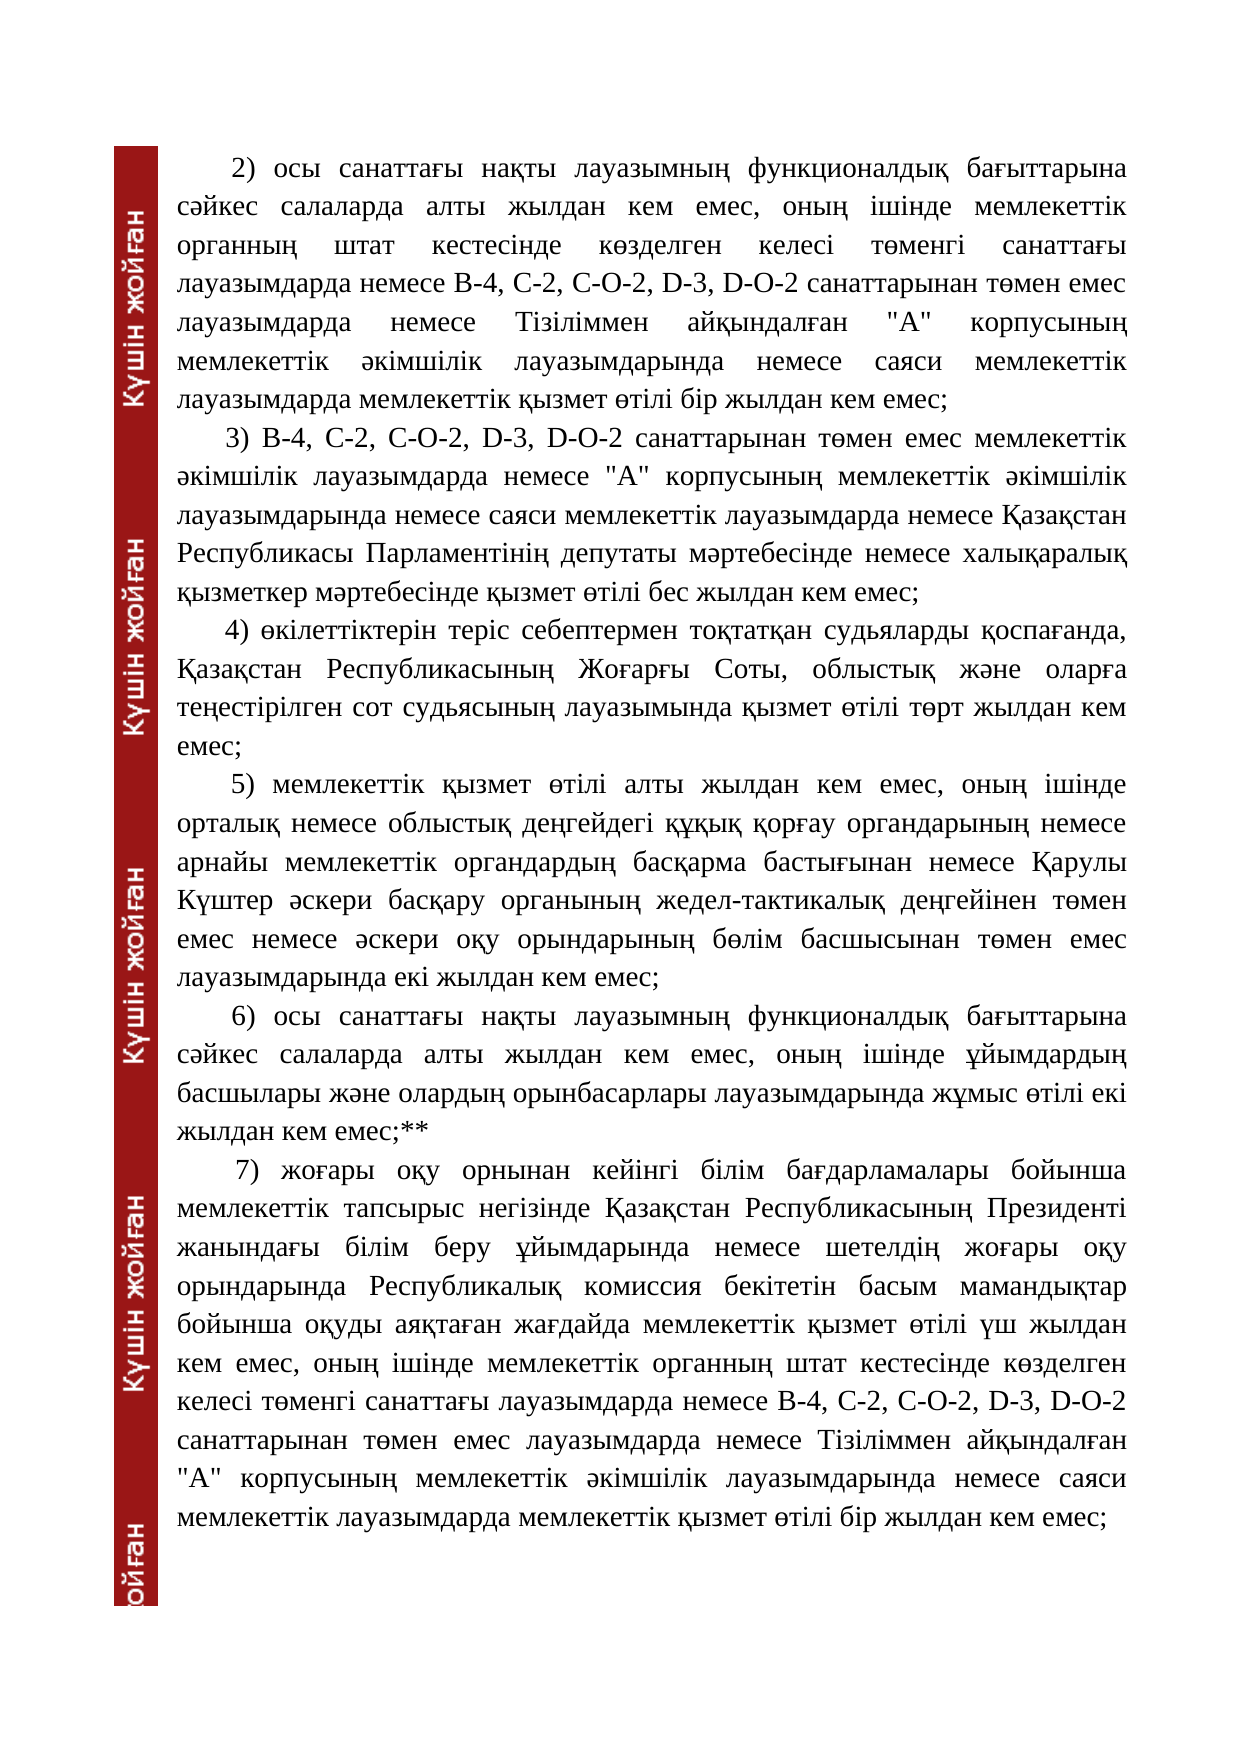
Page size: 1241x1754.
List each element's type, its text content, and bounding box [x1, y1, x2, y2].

picture [114, 762, 158, 767]
picture [114, 415, 158, 420]
picture [114, 607, 158, 612]
text 6) осы санаттағы нақты лауазымның функционалдық бағыттарына сәйкес салаларда алты жылдан кем емес, оның ішінде ұйымдардың басшылары және олардың орынбасарлары лауазымдарында жұмыс өтілі екi жылдан кем емес;** [112, 998, 1128, 1147]
picture [114, 146, 158, 150]
picture [114, 1147, 158, 1152]
text 2) осы санаттағы нақты лауазымның функционалдық бағыттарына сәйкес салаларда алты жылдан кем емес, оның ішінде мемлекеттік органның штат кестесінде көзделген келесі төменгі санаттағы лауазымдарда немесе B-4, C-2, C-O-2, D-3, D-O-2 санаттарынан төмен емес лауазымдарда немесе Тізіліммен айқындалған "А" корпусының мемлекеттік әкімшілік лауазымдарында немесе саяси мемлекеттік лауазымдарда мемлекеттік қызмет өтілі бір жылдан кем емес; [112, 150, 1128, 415]
text 3) B-4, C-2, C-O-2, D-3, D-O-2 санаттарынан төмен емес мемлекеттік әкімшілік лауазымдарда немесе "А" корпусының мемлекеттік әкімшілік лауазымдарында немесе саяси мемлекеттік лауазымдарда немесе Қазақстан Республикасы Парламентінің депутаты мәртебесінде немесе халықаралық қызметкер мәртебесінде қызмет өтілі бес жылдан кем емес; [112, 420, 1128, 607]
text 5) мемлекеттік қызмет өтілі алты жылдан кем емес, оның ішінде орталық немесе облыстық деңгейдегі құқық қорғау органдарының немесе арнайы мемлекеттік органдардың басқарма бастығынан немесе Қарулы Күштер әскери басқару органының жедел-тактикалық деңгейінен төмен емес немесе әскери оқу орындарының бөлім басшысынан төмен емес лауазымдарында екі жылдан кем емес; [112, 767, 1128, 993]
text 4) өкiлеттiктерiн теріс себептермен тоқтатқан судьяларды қоспағанда, Қазақстан Республикасының Жоғарғы Соты, облыстық және оларға теңестiрiлген сот судьясының лауазымында қызмет өтілі төрт жылдан кем емес; [112, 612, 1128, 762]
picture [114, 993, 158, 998]
text 7) жоғары оқу орнынан кейінгі білім бағдарламалары бойынша мемлекеттік тапсырыс негізінде Қазақстан Республикасының Президенті жанындағы білім беру ұйымдарында немесе шетелдің жоғары оқу орындарында Республикалық комиссия бекітетін басым мамандықтар бойынша оқуды аяқтаған жағдайда мемлекеттік қызмет өтілі үш жылдан кем емес, оның ішінде мемлекеттік органның штат кестесінде көзделген келесі төменгі санаттағы лауазымдарда немесе B-4, С-2, C-O-2, D-3, D-O-2 санаттарынан төмен емес лауазымдарда немесе Тізіліммен айқындалған "А" корпусының мемлекеттік әкімшілік лауазымдарында немесе саяси мемлекеттік лауазымдарда мемлекеттік қызмет өтілі бір жылдан кем емес; [112, 1152, 1128, 1532]
picture [114, 1532, 158, 1606]
